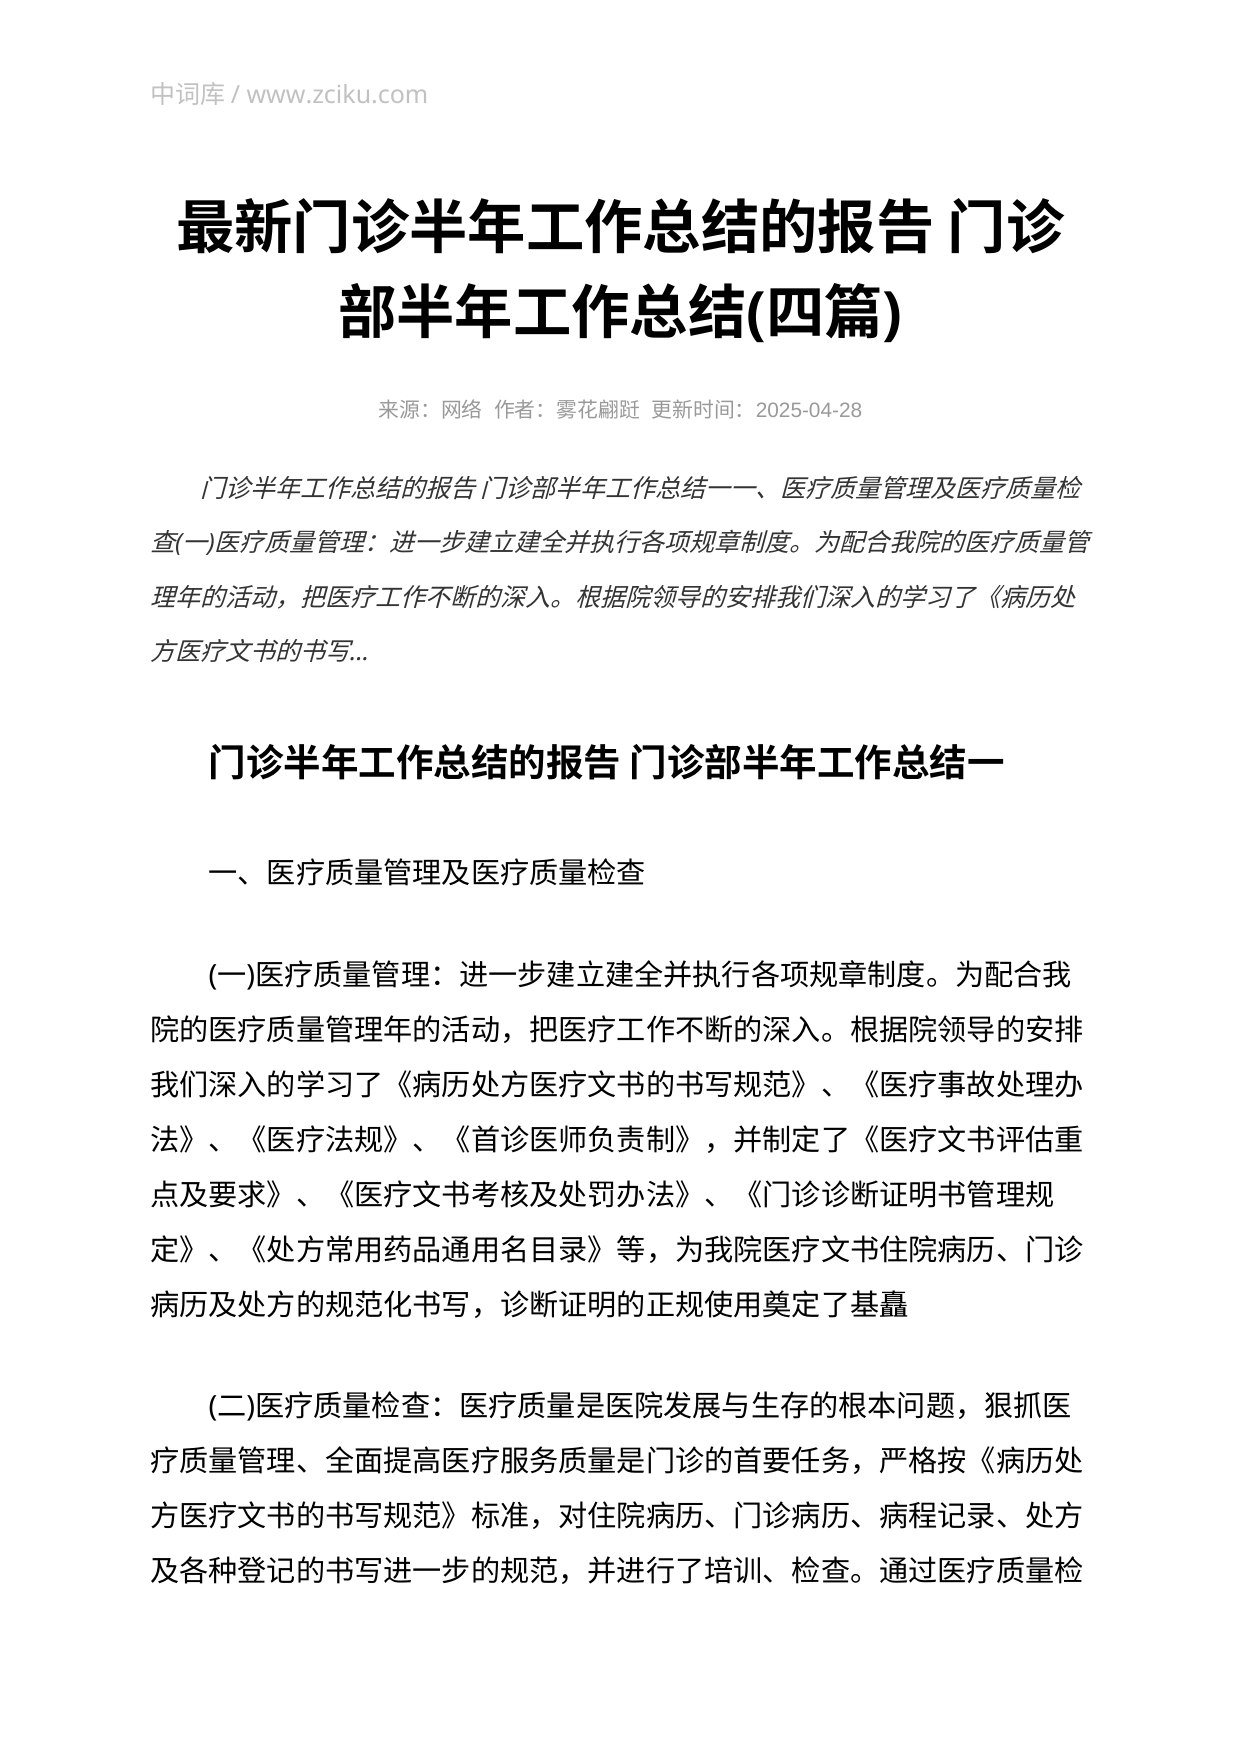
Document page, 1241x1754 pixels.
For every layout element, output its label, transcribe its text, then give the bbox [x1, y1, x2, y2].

subtitle 最新门诊半年工作总结的报告 门诊部半年工作总结(四篇) [150, 181, 1090, 351]
text 门诊半年工作总结的报告 门诊部半年工作总结一 [150, 733, 1090, 787]
text 一、医疗质量管理及医疗质量检查 [150, 850, 1090, 892]
text 来源：网络 作者：雾花翩跹 更新时间：2025-04-28 [150, 397, 1090, 421]
text (一)医疗质量管理：进一步建立建全并执行各项规章制度。为配合我院的医疗质量管理年的活动，把医疗工作不断的深入。根据院领导的安排我们深入的学习了《病历处方医疗文书的书写规范》、《医疗事故处理办法》、《医疗法规》、《首诊医师负责制》，并制定了《医疗文书评估重点及要求》、《医疗文书考核及处罚办法》、《门诊诊断证明书管理规定》、《处方常用药品通用名目录》等，为我院医疗文书住院病历、门诊病历及处方的规范化书写，诊断证明的正规使用奠定了基矗 [150, 952, 1090, 1323]
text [150, 1383, 1090, 1590]
text 门诊半年工作总结的报告 门诊部半年工作总结一一、医疗质量管理及医疗质量检查(一)医疗质量管理：进一步建立建全并执行各项规章制度。为配合我院的医疗质量管理年的活动，把医疗工作不断的深入。根据院领导的安排我们深入的学习了《病历处方医疗文书的书写... [150, 468, 1090, 668]
